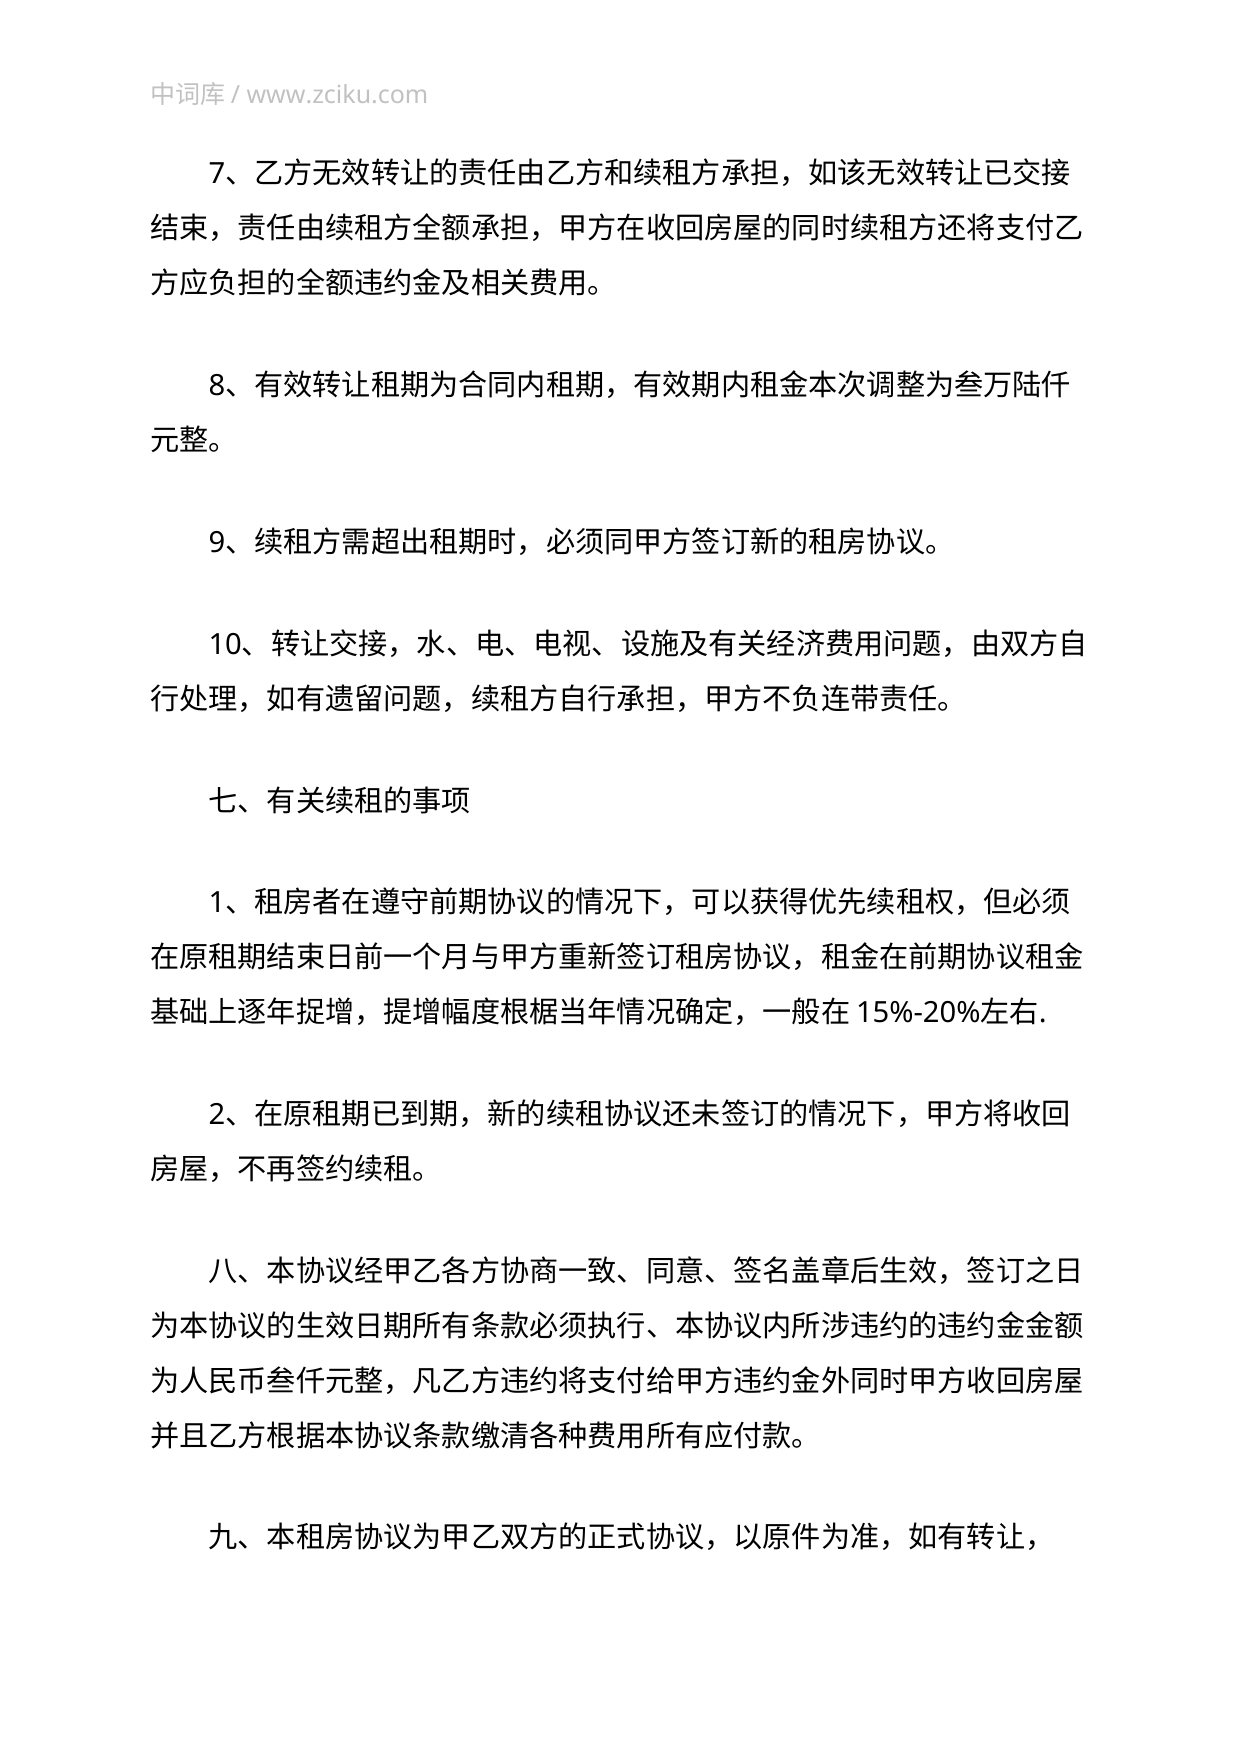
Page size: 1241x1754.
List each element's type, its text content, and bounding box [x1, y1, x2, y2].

text 8、有效转让租期为合同内租期，有效期内租金本次调整为叁万陆仟元整。 [150, 362, 1090, 459]
text 10、转让交接，水、电、电视、设施及有关经济费用问题，由双方自行处理，如有遗留问题，续租方自行承担，甲方不负连带责任。 [150, 620, 1090, 718]
text 2、在原租期已到期，新的续租协议还未签订的情况下，甲方将收回房屋，不再签约续租。 [150, 1091, 1090, 1188]
text 9、续租方需超出租期时，必须同甲方签订新的租房协议。 [150, 518, 1090, 561]
text 1、租房者在遵守前期协议的情况下，可以获得优先续租权，但必须在原租期结束日前一个月与甲方重新签订租房协议，租金在前期协议租金基础上逐年捉增，提增幅度根椐当年情况确定，一般在15%-20%左右. [150, 879, 1090, 1031]
text 八、本协议经甲乙各方协商一致、同意、签名盖章后生效，签订之日为本协议的生效日期所有条款必须执行、本协议内所涉违约的违约金金额为人民币叁仟元整，凡乙方违约将支付给甲方违约金外同时甲方收回房屋并且乙方根据本协议条款缴清各种费用所有应付款。 [150, 1248, 1090, 1454]
text 7、乙方无效转让的责任由乙方和续租方承担，如该无效转让已交接结束，责任由续租方全额承担，甲方在收回房屋的同时续租方还将支付乙方应负担的全额违约金及相关费用。 [150, 150, 1090, 302]
text 七、有关续租的事项 [150, 777, 1090, 819]
text 九、本租房协议为甲乙双方的正式协议，以原件为准，如有转让， [150, 1514, 1090, 1556]
